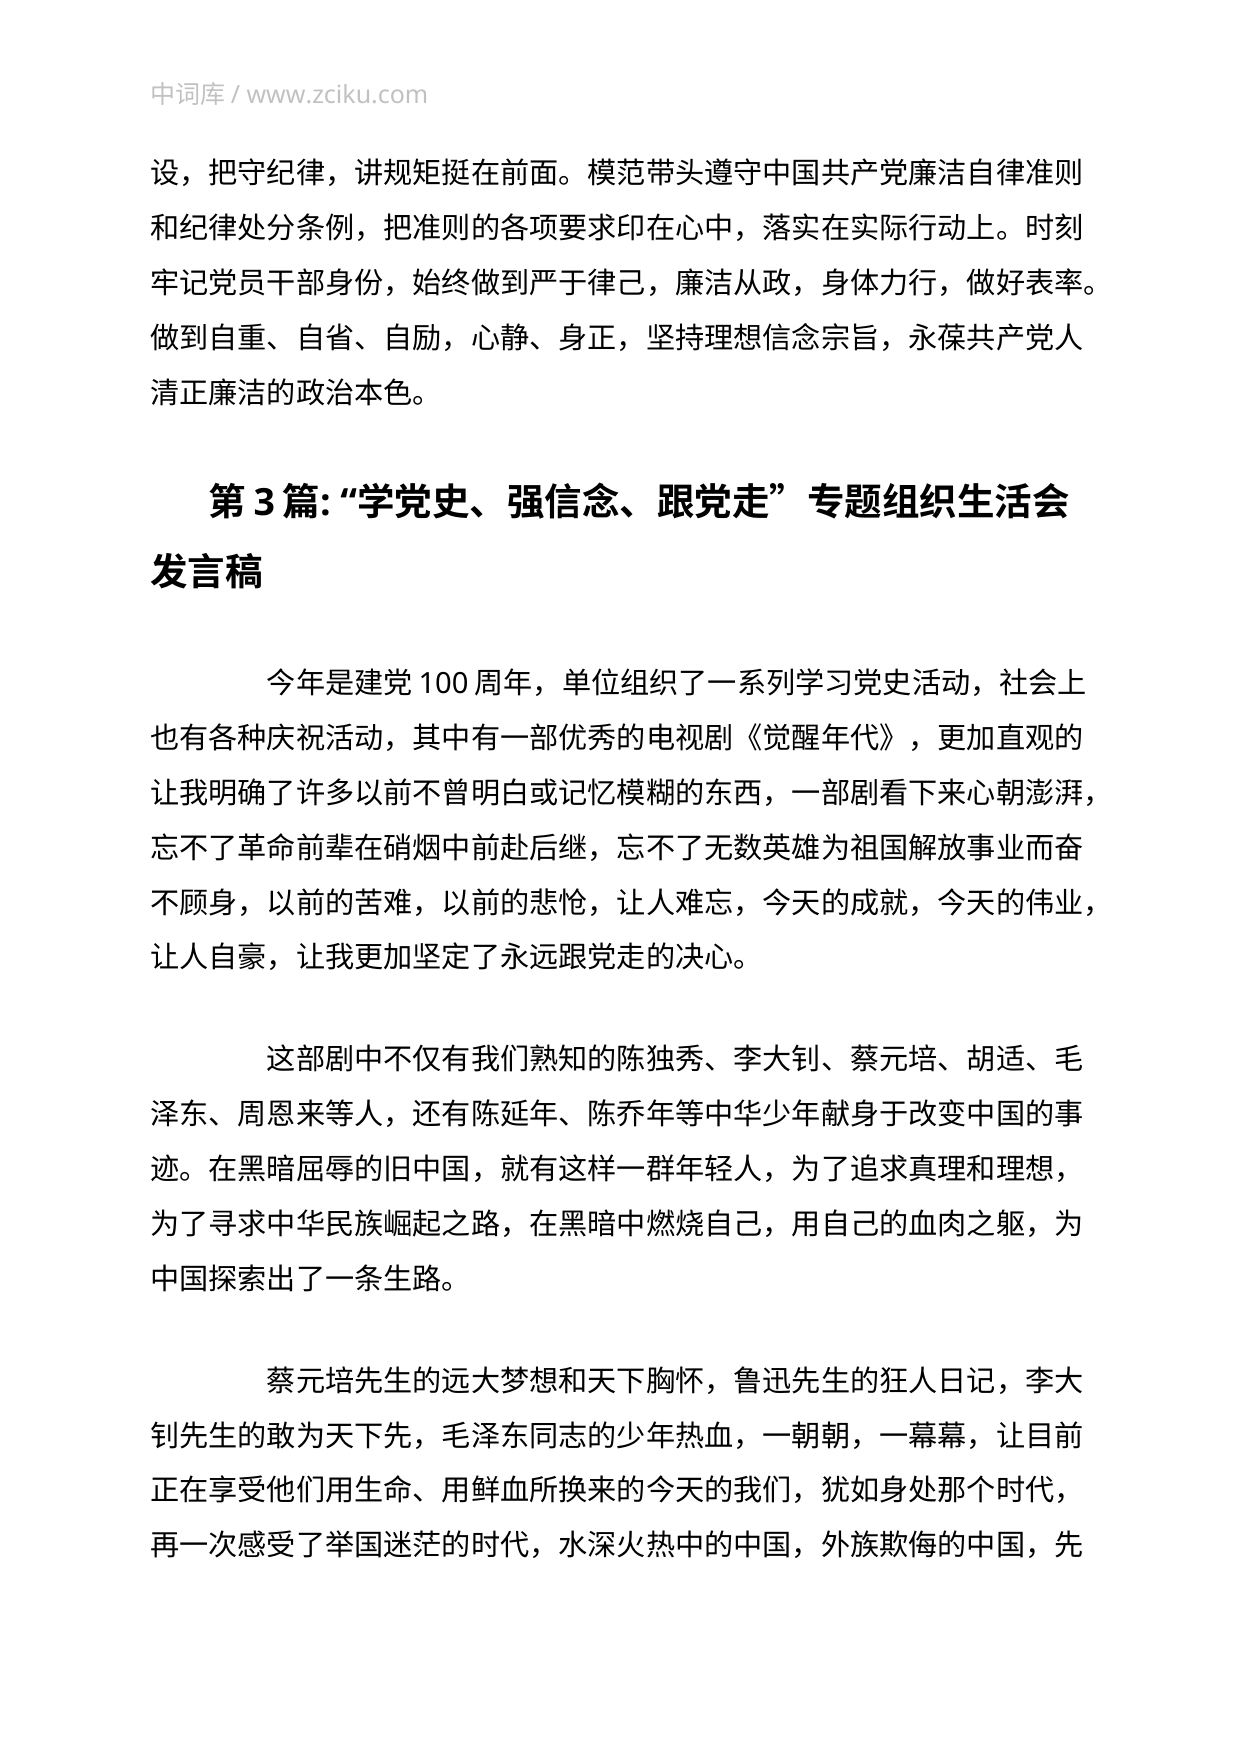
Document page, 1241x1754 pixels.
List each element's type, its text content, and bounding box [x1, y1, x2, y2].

text 今年是建党100周年，单位组织了一系列学习党史活动，社会上也有各种庆祝活动，其中有一部优秀的电视剧《觉醒年代》，更加直观的让我明确了许多以前不曾明白或记忆模糊的东西，一部剧看下来心朝澎湃，忘不了革命前辈在硝烟中前赴后继，忘不了无数英雄为祖国解放事业而奋不顾身，以前的苦难，以前的悲怆，让人难忘，今天的成就，今天的伟业，让人自豪，让我更加坚定了永远跟党走的决心。 [150, 659, 1090, 976]
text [150, 1357, 1090, 1564]
text 这部剧中不仅有我们熟知的陈独秀、李大钊、蔡元培、胡适、毛泽东、周恩来等人，还有陈延年、陈乔年等中华少年献身于改变中国的事迹。在黑暗屈辱的旧中国，就有这样一群年轻人，为了追求真理和理想，为了寻求中华民族崛起之路，在黑暗中燃烧自己，用自己的血肉之躯，为中国探索出了一条生路。 [150, 1036, 1090, 1298]
text 第3篇: “学党史、强信念、跟党走”专题组织生活会发言稿 [150, 471, 1090, 596]
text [150, 150, 1090, 412]
